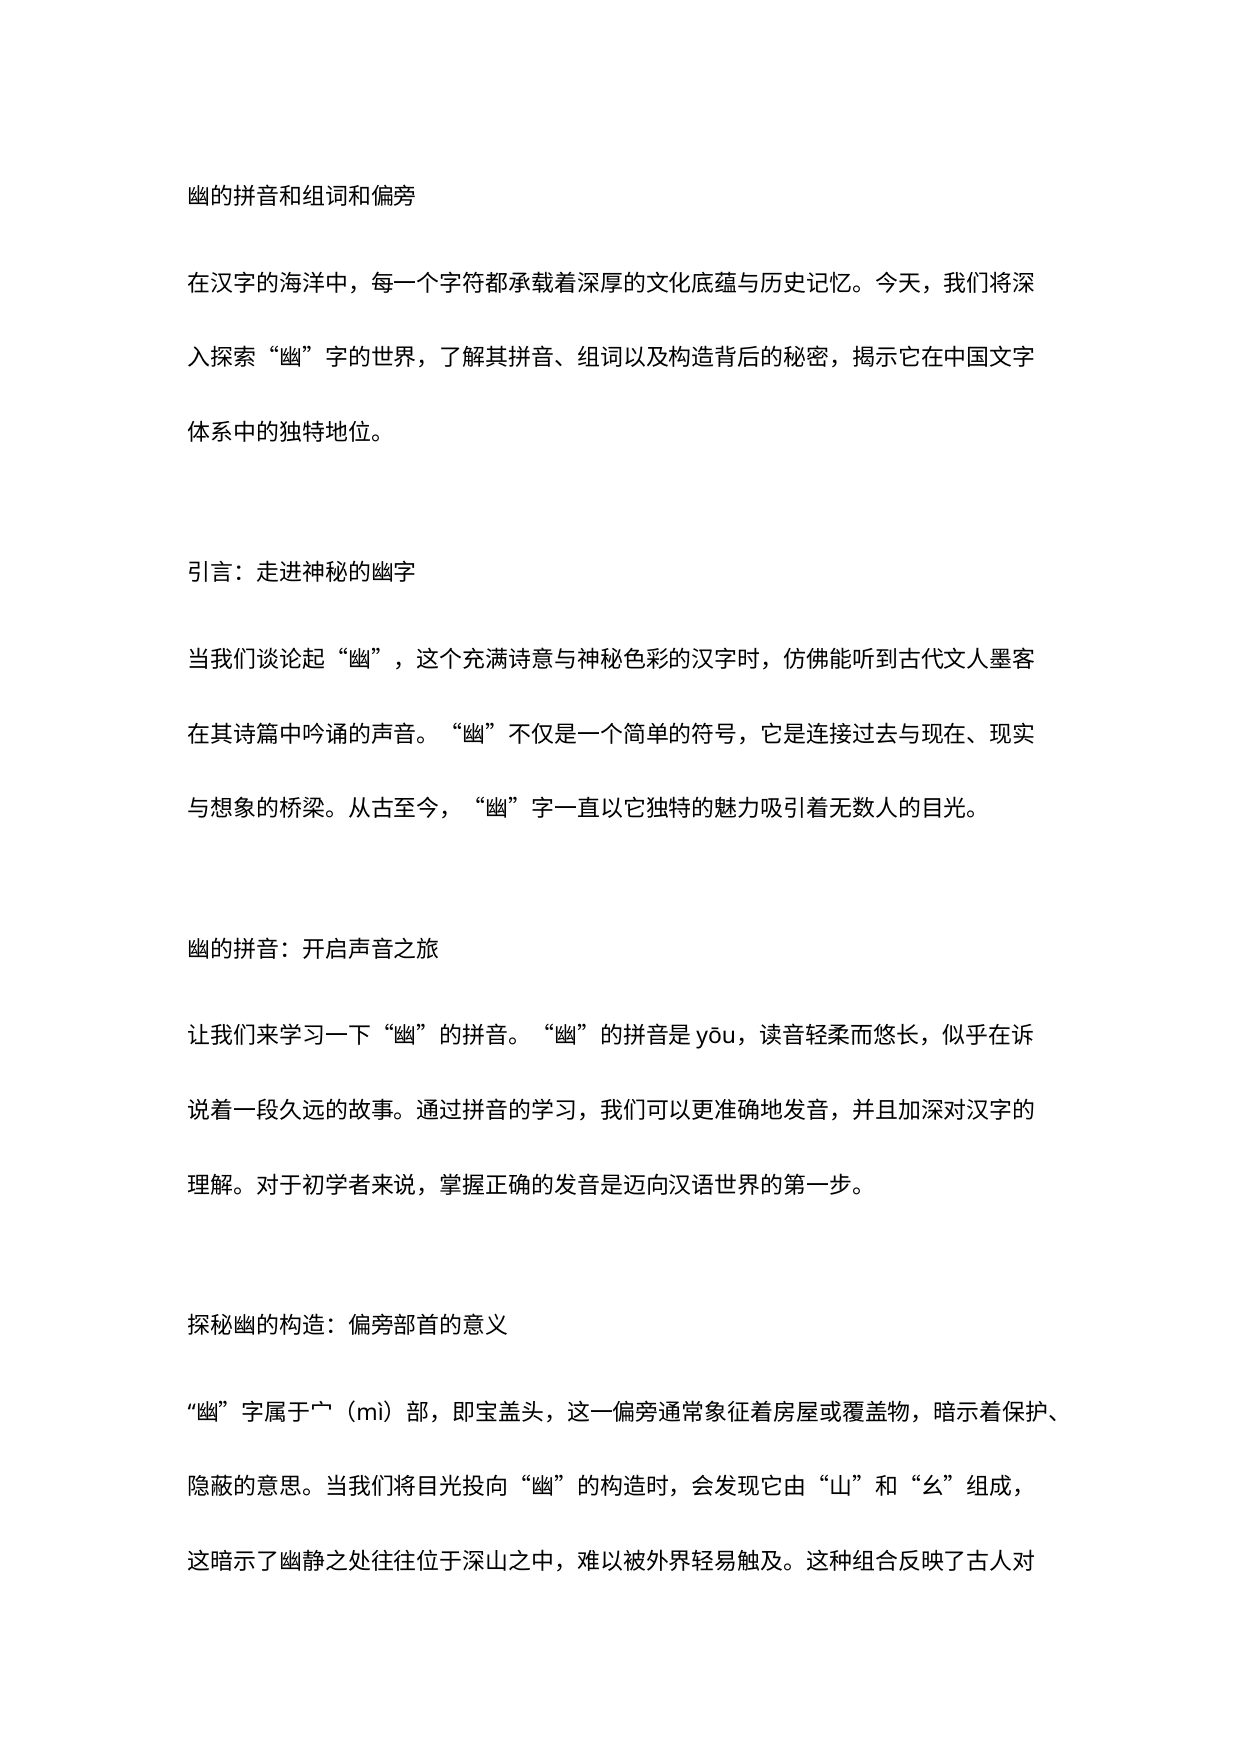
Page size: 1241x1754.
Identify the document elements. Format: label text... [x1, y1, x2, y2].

text 引言：走进神秘的幽字 [187, 538, 1053, 603]
text 探秘幽的构造：偏旁部首的意义 [187, 1291, 1053, 1356]
text 幽的拼音：开启声音之旅 [187, 915, 1053, 980]
text 让我们来学习一下“幽”的拼音。“幽”的拼音是yōu，读音轻柔而悠长，似乎在诉说着一段久远的故事。通过拼音的学习，我们可以更准确地发音，并且加深对汉字的理解。对于初学者来说，掌握正确的发音是迈向汉语世界的第一步。 [187, 1001, 1053, 1216]
text 幽的拼音和组词和偏旁 [187, 162, 1053, 227]
text 在汉字的海洋中，每一个字符都承载着深厚的文化底蕴与历史记忆。今天，我们将深入探索“幽”字的世界，了解其拼音、组词以及构造背后的秘密，揭示它在中国文字体系中的独特地位。 [187, 248, 1053, 463]
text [187, 1378, 1053, 1592]
text 当我们谈论起“幽”，这个充满诗意与神秘色彩的汉字时，仿佛能听到古代文人墨客在其诗篇中吟诵的声音。“幽”不仅是一个简单的符号，它是连接过去与现在、现实与想象的桥梁。从古至今，“幽”字一直以它独特的魅力吸引着无数人的目光。 [187, 625, 1053, 839]
